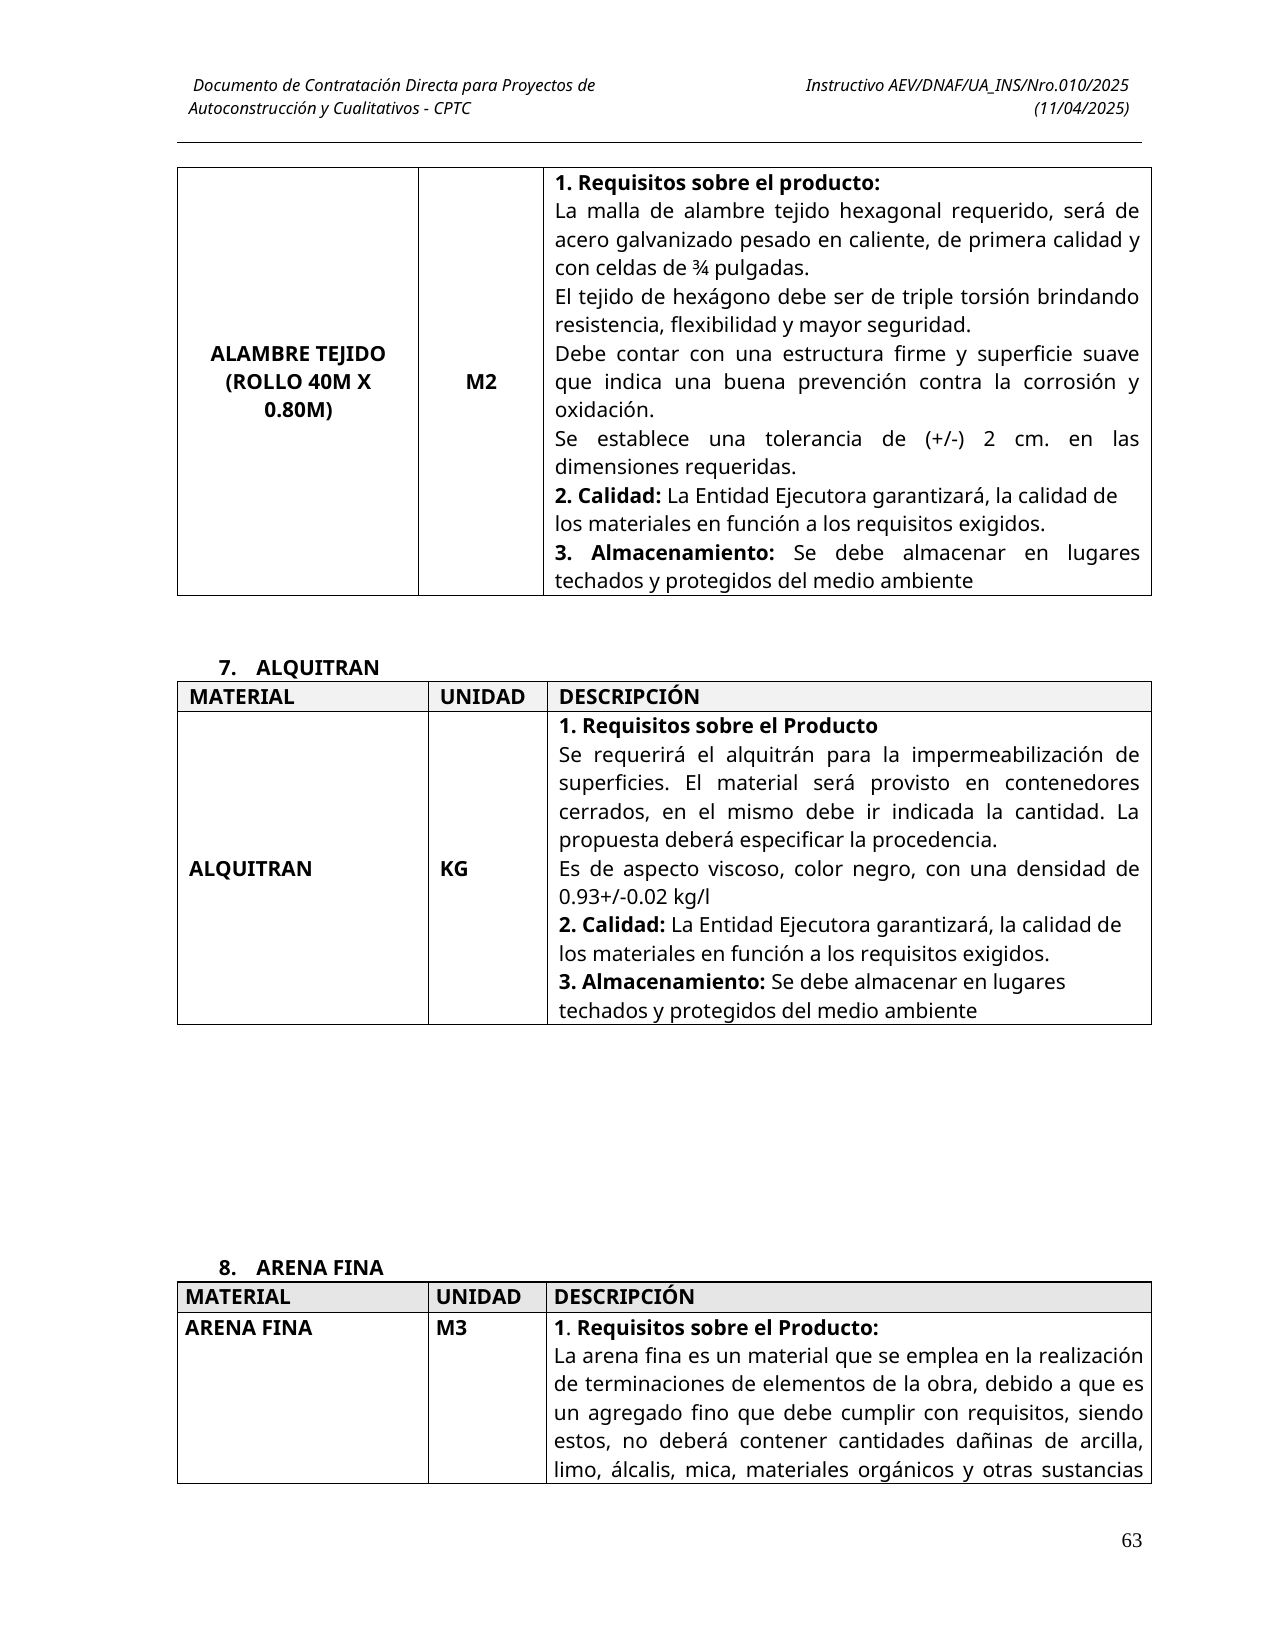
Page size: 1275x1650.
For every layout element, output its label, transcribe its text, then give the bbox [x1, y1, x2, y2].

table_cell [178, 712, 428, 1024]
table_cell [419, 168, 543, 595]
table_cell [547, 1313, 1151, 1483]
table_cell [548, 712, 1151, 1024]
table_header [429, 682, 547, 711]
list ARENA FINA [219, 1253, 1142, 1281]
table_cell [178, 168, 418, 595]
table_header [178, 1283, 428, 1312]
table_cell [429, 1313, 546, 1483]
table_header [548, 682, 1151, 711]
list ALQUITRAN [219, 653, 1142, 681]
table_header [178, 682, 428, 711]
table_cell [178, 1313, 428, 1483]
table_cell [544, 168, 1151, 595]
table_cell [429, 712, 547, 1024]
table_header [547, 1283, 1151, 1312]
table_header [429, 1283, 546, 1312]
